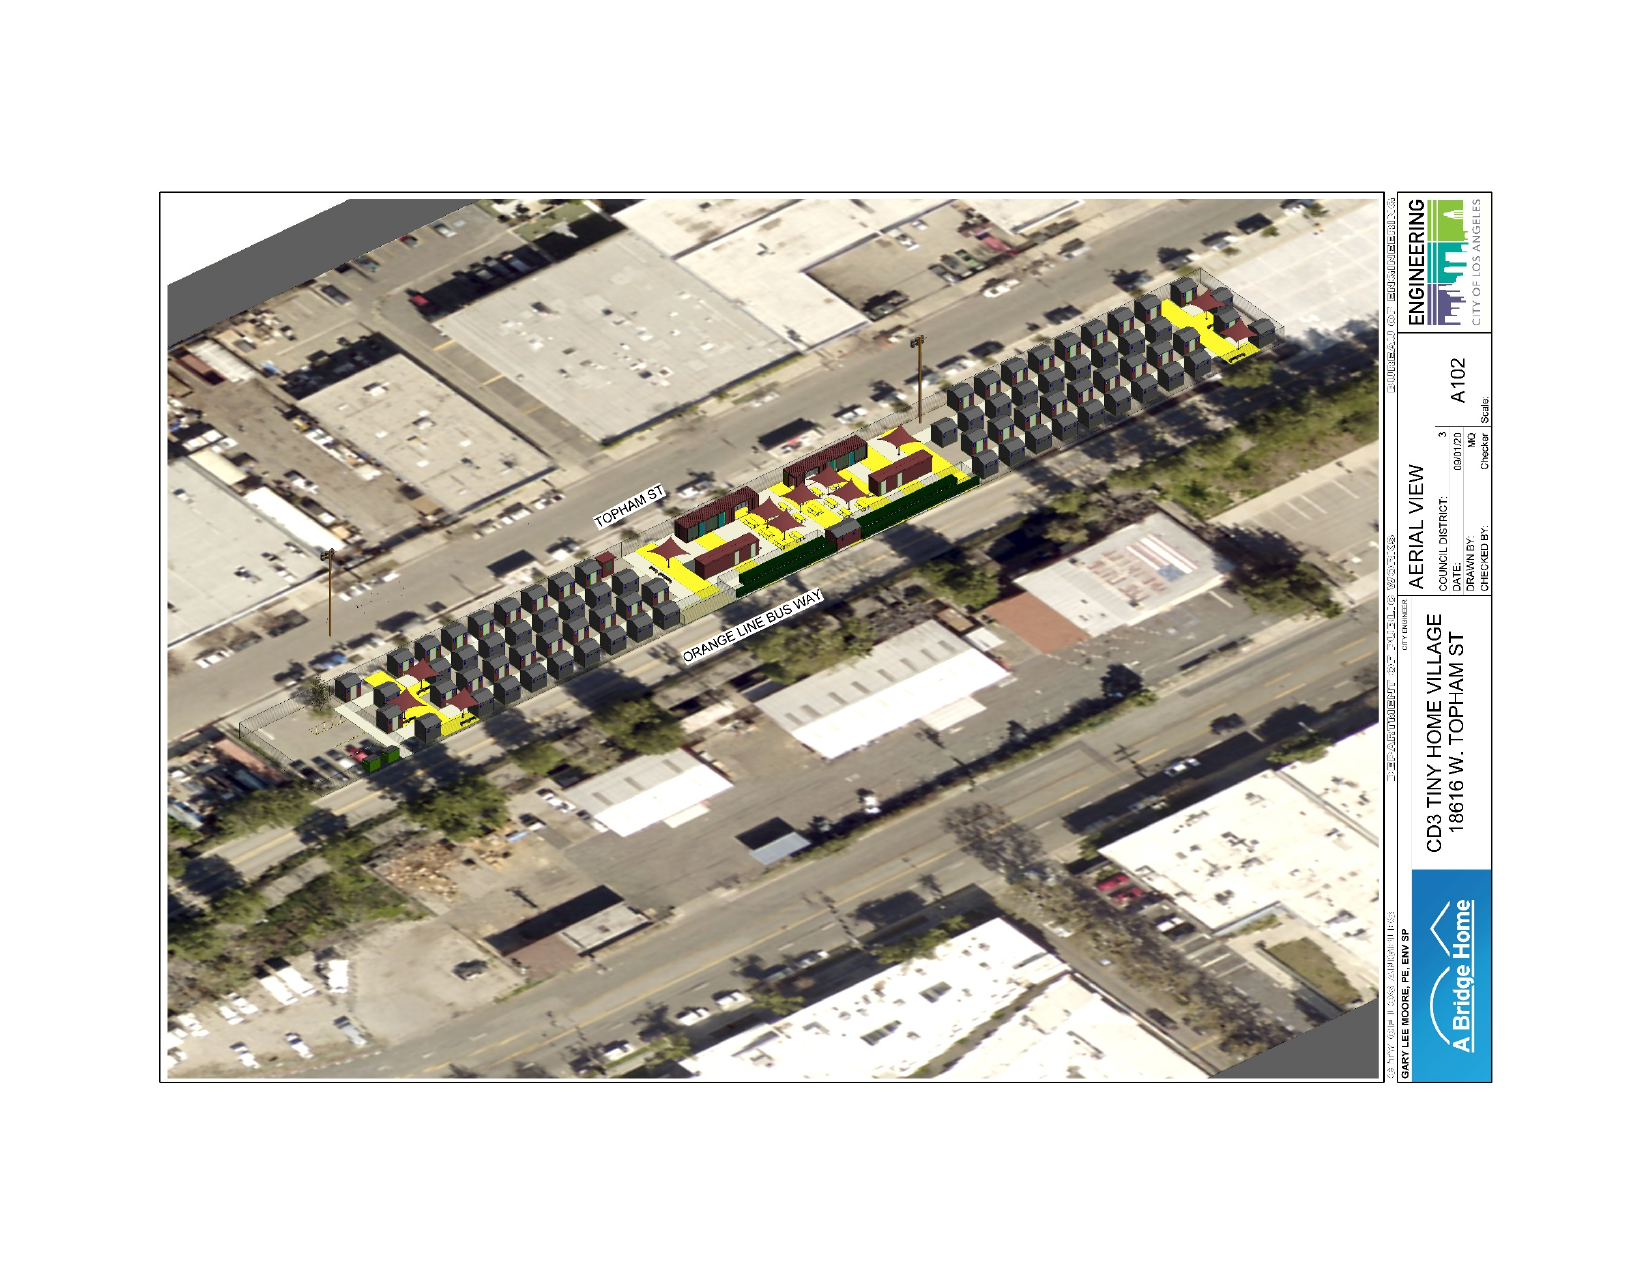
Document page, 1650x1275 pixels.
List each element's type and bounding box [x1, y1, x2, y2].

picture [150, 187, 1500, 1087]
